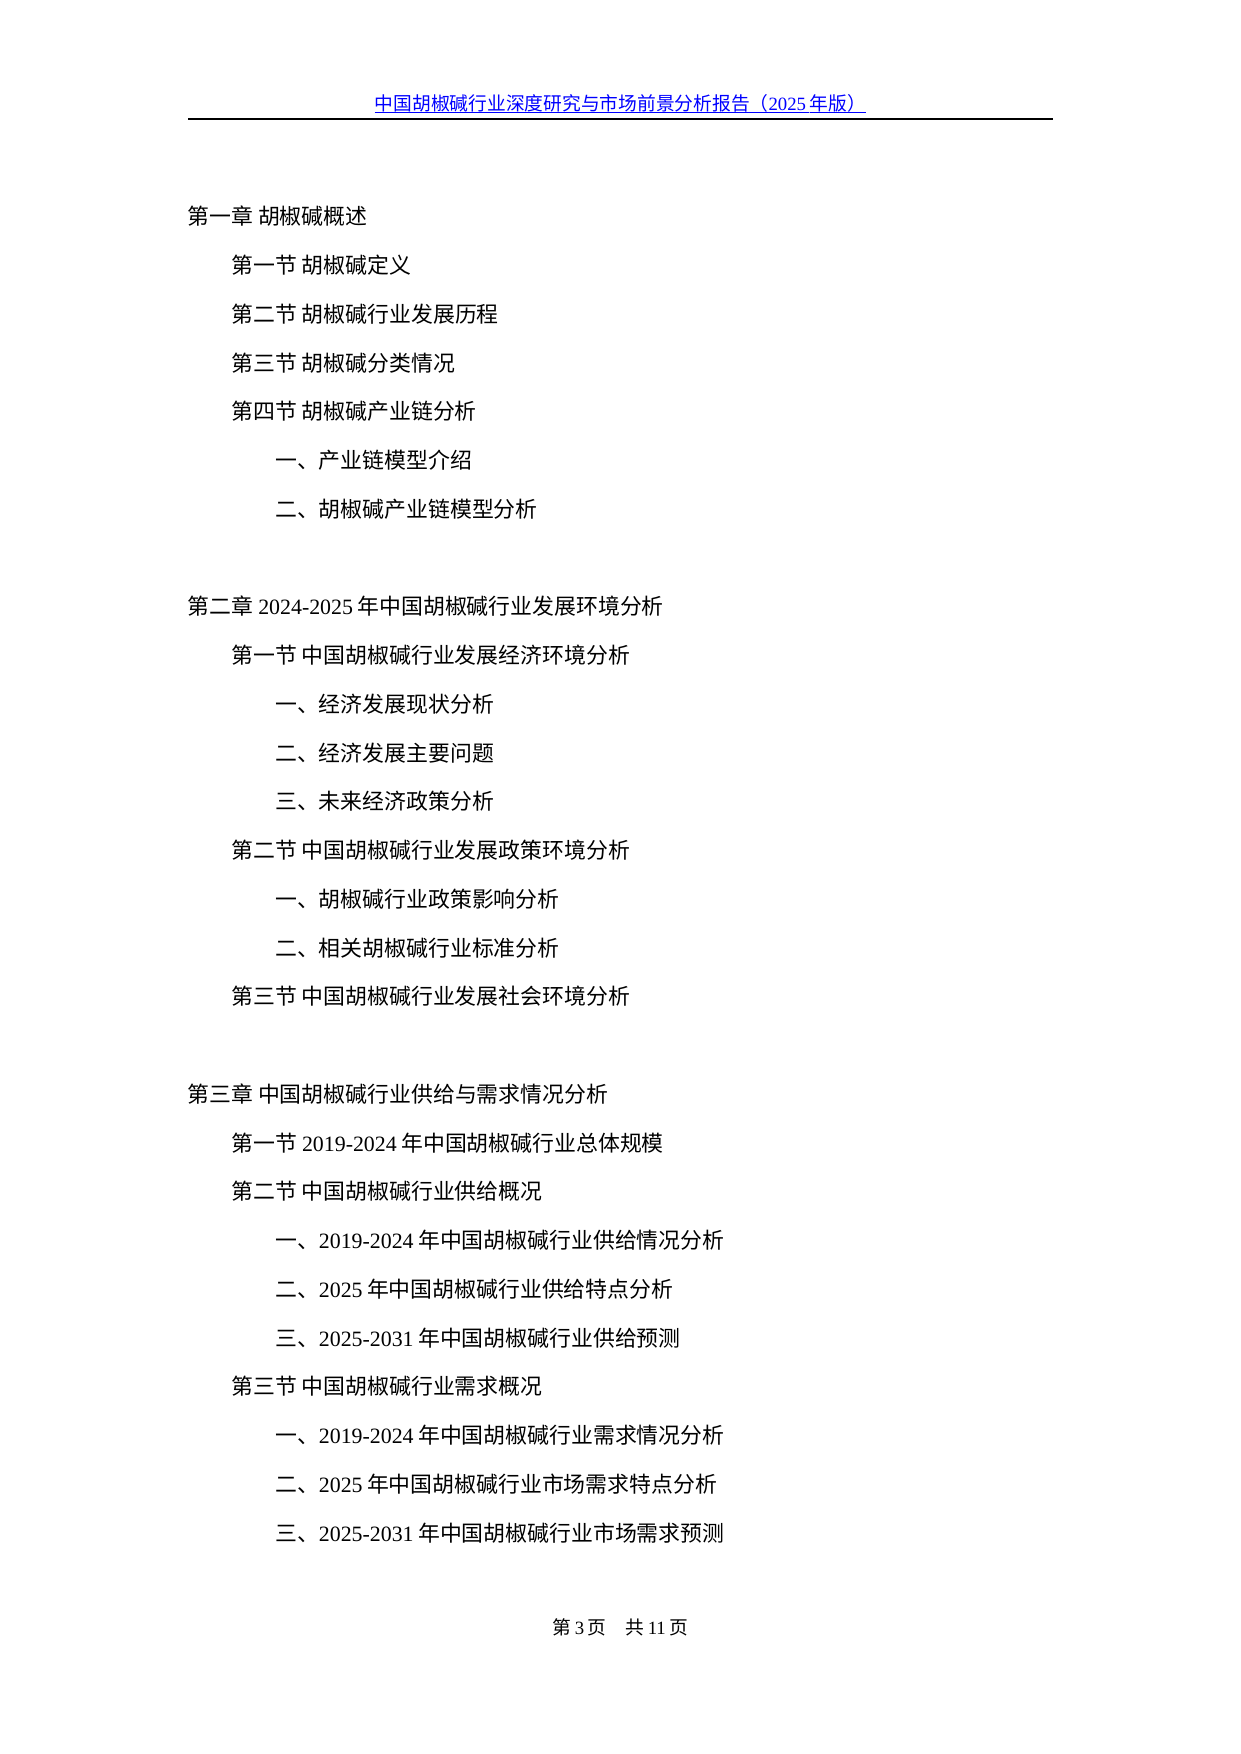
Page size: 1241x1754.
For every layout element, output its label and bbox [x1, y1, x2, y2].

text [187, 150, 1053, 1548]
